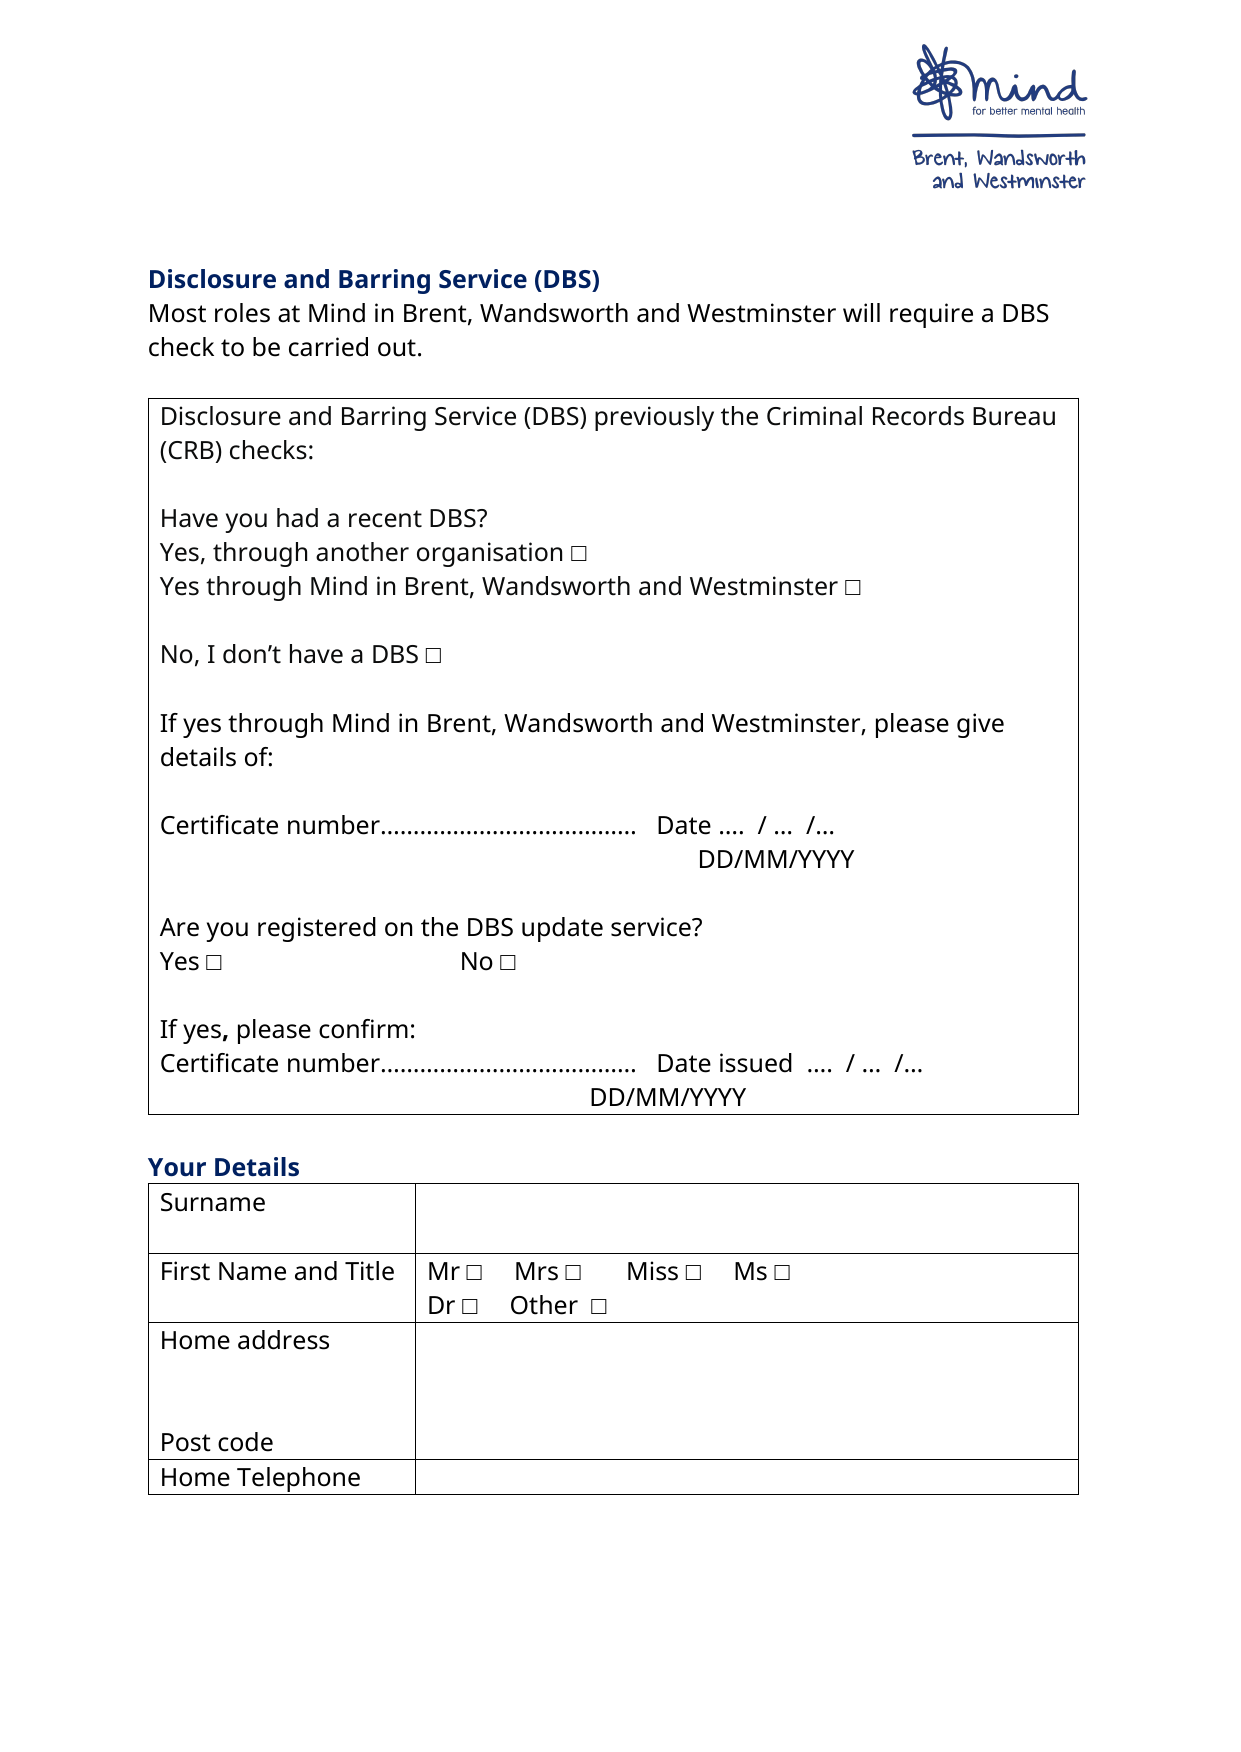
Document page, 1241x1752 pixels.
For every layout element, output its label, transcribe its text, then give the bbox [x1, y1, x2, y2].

table_cell [416, 1460, 1078, 1494]
table_header Surname [149, 1184, 415, 1252]
table_cell First Name and Title [149, 1254, 415, 1322]
table_header Disclosure and Barring Service (DBS) previously the Criminal Records Bureau (CRB) checks: Have you had a recent DBS? Yes, through another organisation □ Yes through Mind in Brent, Wandsworth and Westminster □ No, I don’t have a DBS □ If yes through Mind in Brent, Wandsworth and Westminster, please give details of: Certificate number………………………………… Date …. / … /… DD/MM/YYYY Are you registered on the DBS update service? Yes □ No □ If yes, please confirm: Certificate number………………………………… Date issued …. / … /… DD/MM/YYYY [149, 399, 1078, 1114]
text Most roles at Mind in Brent, Wandsworth and Westminster will require a DBS check to be carried out. [148, 296, 1092, 364]
table_cell Home Telephone No. [149, 1460, 415, 1494]
table_cell Home address Post code [149, 1323, 415, 1459]
table_cell Mr □ Mrs □ Miss □ Ms □ Dr □ Other □ [416, 1254, 1078, 1322]
text Your Details [148, 1149, 1092, 1183]
picture [908, 41, 1093, 192]
text Disclosure and Barring Service (DBS) [148, 261, 1092, 296]
table_cell [416, 1323, 1078, 1459]
table_header [416, 1184, 1078, 1252]
